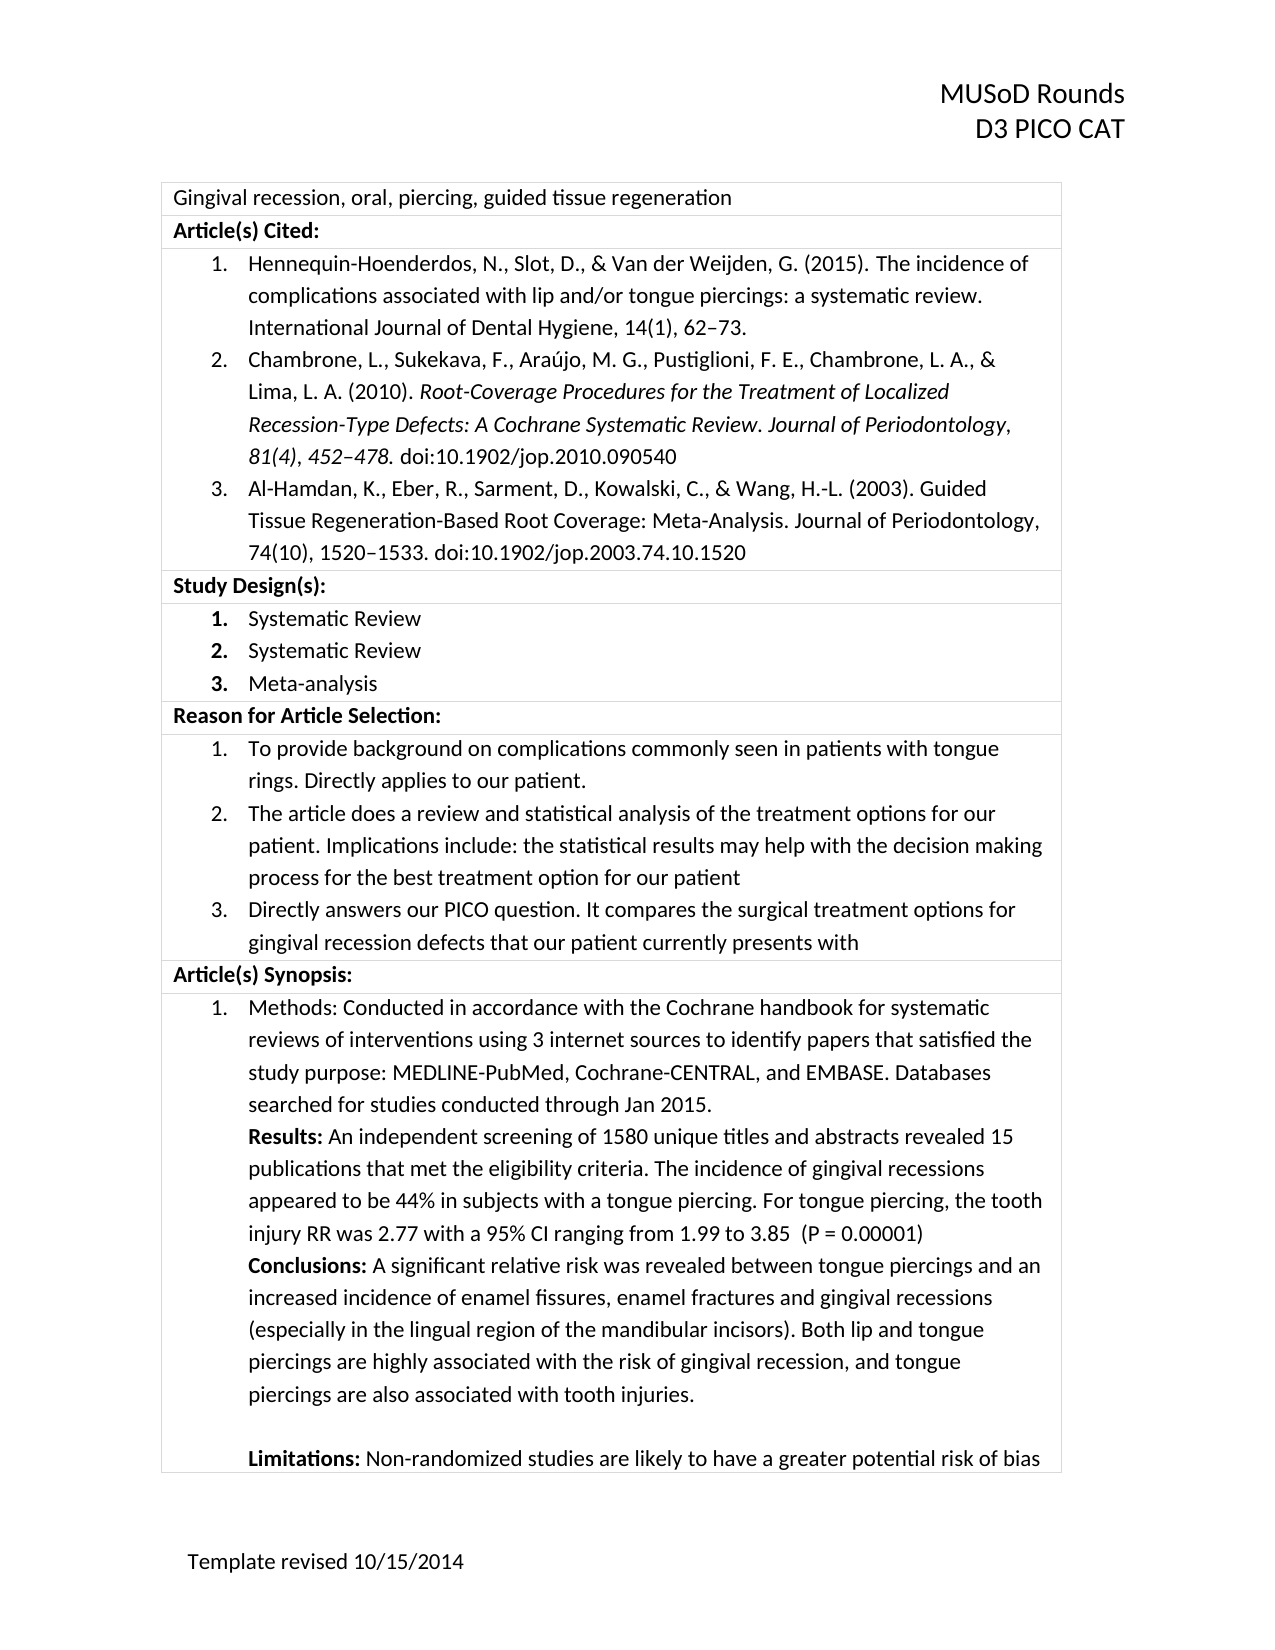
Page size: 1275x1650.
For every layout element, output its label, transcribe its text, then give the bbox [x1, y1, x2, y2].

table_cell Study Design(s): [162, 571, 1061, 603]
table_cell Article(s) Cited: [162, 216, 1061, 248]
table_cell Reason for Article Selection: [162, 702, 1061, 733]
table_cell Article(s) Synopsis: [162, 961, 1061, 992]
